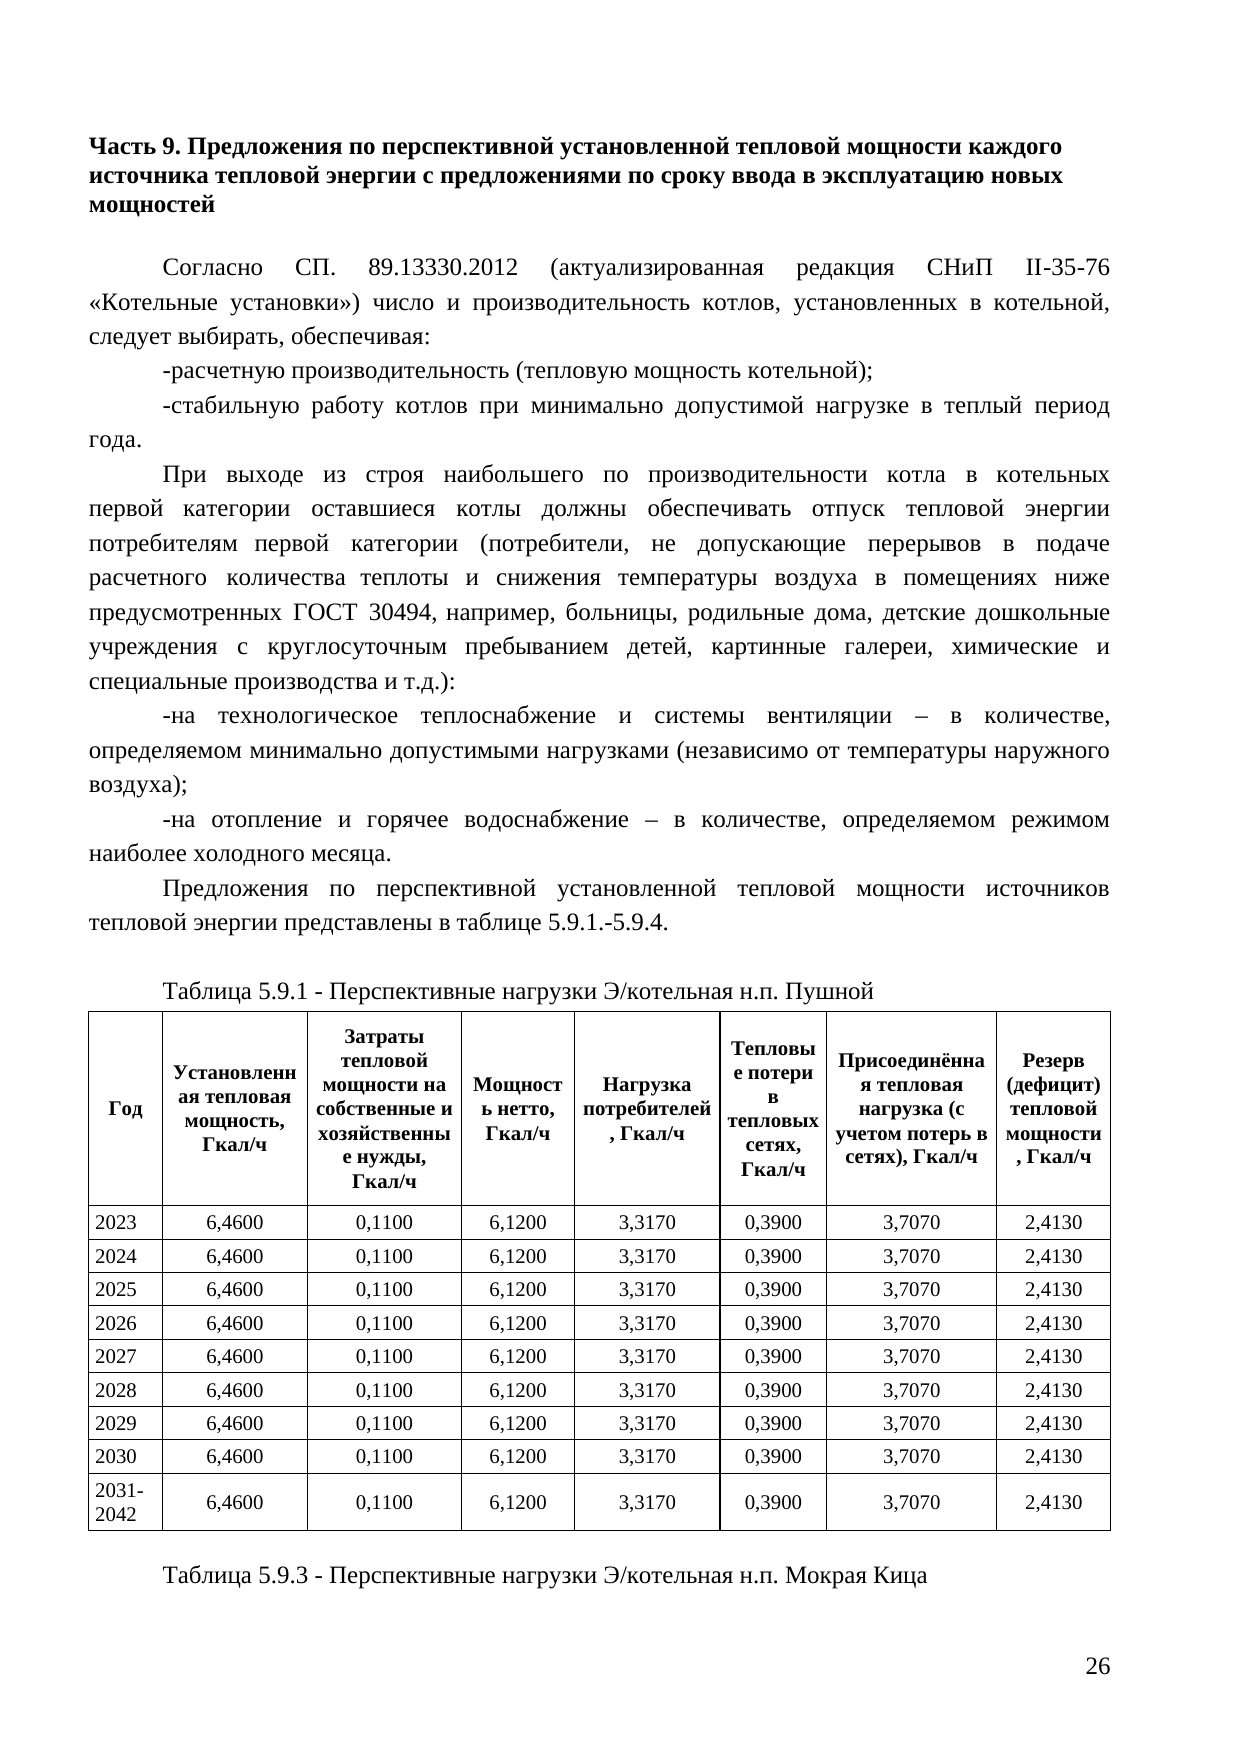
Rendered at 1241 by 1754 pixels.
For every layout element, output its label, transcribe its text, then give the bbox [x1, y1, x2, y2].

table_cell 2,4130 [997, 1407, 1110, 1439]
table_cell 3,3170 [575, 1240, 719, 1272]
table_cell 6,4600 [163, 1240, 307, 1272]
table_cell 2029 [89, 1407, 162, 1439]
table_cell 6,1200 [462, 1306, 574, 1339]
list -стабильную работу котлов при минимально допустимой нагрузке в теплый период года. [89, 390, 1110, 453]
table_cell 3,3170 [575, 1373, 719, 1406]
table_cell 0,1100 [308, 1240, 461, 1272]
table_cell 2025 [89, 1273, 162, 1305]
table_cell 3,3170 [575, 1273, 719, 1305]
table_header Резерв (дефицит) тепловой мощности, Гкал/ч [997, 1012, 1110, 1205]
table_cell 2,4130 [997, 1373, 1110, 1406]
table_cell 0,3900 [721, 1240, 826, 1272]
table_cell 2031-2042 [89, 1474, 162, 1530]
table_cell 6,4600 [163, 1474, 307, 1530]
table_cell 3,7070 [827, 1206, 996, 1238]
table_header Тепловые потери в тепловых сетях, Гкал/ч [721, 1012, 826, 1205]
table_cell 0,3900 [721, 1440, 826, 1473]
table_cell 2023 [89, 1206, 162, 1238]
table_cell 2,4130 [997, 1306, 1110, 1339]
table_cell 3,7070 [827, 1273, 996, 1305]
table_header Мощность нетто, Гкал/ч [462, 1012, 574, 1205]
table_cell 6,1200 [462, 1340, 574, 1372]
table_cell 2,4130 [997, 1206, 1110, 1238]
table_header Нагрузка потребителей, Гкал/ч [575, 1012, 719, 1205]
table_cell 6,1200 [462, 1440, 574, 1473]
text Таблица 5.9.3 - Перспективные нагрузки Э/котельная н.п. Мокрая Кица [89, 1560, 1110, 1589]
table_cell 6,4600 [163, 1407, 307, 1439]
table_cell 3,7070 [827, 1240, 996, 1272]
table_cell 0,3900 [721, 1407, 826, 1439]
table_cell 2026 [89, 1306, 162, 1339]
table_cell 6,1200 [462, 1474, 574, 1530]
table_cell 0,1100 [308, 1273, 461, 1305]
table_cell 6,4600 [163, 1206, 307, 1238]
table_cell 0,1100 [308, 1306, 461, 1339]
text Таблица 5.9.1 - Перспективные нагрузки Э/котельная н.п. Пушной [89, 976, 1110, 1005]
table_cell 3,3170 [575, 1407, 719, 1439]
table_cell 2,4130 [997, 1240, 1110, 1272]
table_cell 2030 [89, 1440, 162, 1473]
table_cell 2028 [89, 1373, 162, 1406]
text При выходе из строя наибольшего по производительности котла в котельных первой категории оставшиеся котлы должны обеспечивать отпуск тепловой энергии потребителям первой категории (потребители, не допускающие перерывов в подаче расчетного количества теплоты и снижения температуры воздуха в помещениях ниже предусмотренных ГОСТ 30494, например, больницы, родильные дома, детские дошкольные учреждения с круглосуточным пребыванием детей, картинные галереи, химические и специальные производства и т.д.): [89, 459, 1110, 694]
table_cell 6,1200 [462, 1206, 574, 1238]
list -на отопление и горячее водоснабжение – в количестве, определяемом режимом наиболее холодного месяца. [89, 804, 1110, 867]
table_cell 3,3170 [575, 1474, 719, 1530]
table_cell 6,4600 [163, 1306, 307, 1339]
table_cell 3,3170 [575, 1340, 719, 1372]
table_cell 6,4600 [163, 1440, 307, 1473]
table_cell 3,3170 [575, 1206, 719, 1238]
table_cell 0,1100 [308, 1407, 461, 1439]
table_header Установленная тепловая мощность, Гкал/ч [163, 1012, 307, 1205]
table_cell 6,1200 [462, 1407, 574, 1439]
text Предложения по перспективной установленной тепловой мощности источников тепловой энергии представлены в таблице 5.9.1.-5.9.4. [89, 873, 1110, 936]
table_cell 3,7070 [827, 1373, 996, 1406]
table_cell 3,3170 [575, 1440, 719, 1473]
table_cell 2,4130 [997, 1273, 1110, 1305]
table_cell 2,4130 [997, 1440, 1110, 1473]
table_cell 6,1200 [462, 1273, 574, 1305]
table_cell 2,4130 [997, 1474, 1110, 1530]
table_header Год [89, 1012, 162, 1205]
text Согласно СП. 89.13330.2012 (актуализированная редакция СНиП II-35-76 «Котельные установки») число и производительность котлов, установленных в котельной, следует выбирать, обеспечивая: [89, 252, 1110, 350]
table_cell 6,4600 [163, 1273, 307, 1305]
table_cell 0,1100 [308, 1440, 461, 1473]
table_cell 0,1100 [308, 1474, 461, 1530]
table_cell 0,3900 [721, 1474, 826, 1530]
table_cell 6,1200 [462, 1373, 574, 1406]
table_cell 3,7070 [827, 1340, 996, 1372]
table_cell 3,7070 [827, 1407, 996, 1439]
table_cell 3,3170 [575, 1306, 719, 1339]
table_cell 0,1100 [308, 1373, 461, 1406]
table_cell 3,7070 [827, 1440, 996, 1473]
table_cell 0,1100 [308, 1340, 461, 1372]
table_cell 0,3900 [721, 1306, 826, 1339]
table_cell 6,4600 [163, 1340, 307, 1372]
table_cell 3,7070 [827, 1306, 996, 1339]
table_cell 6,1200 [462, 1240, 574, 1272]
table_cell 2,4130 [997, 1340, 1110, 1372]
subtitle Часть 9. Предложения по перспективной установленной тепловой мощности каждого источника тепловой энергии с предложениями по сроку ввода в эксплуатацию новых мощностей [89, 131, 1110, 218]
table_cell 2024 [89, 1240, 162, 1272]
list -расчетную производительность (тепловую мощность котельной); [89, 356, 1110, 384]
table_cell 3,7070 [827, 1474, 996, 1530]
table_cell 0,1100 [308, 1206, 461, 1238]
table_cell 0,3900 [721, 1373, 826, 1406]
table_cell 0,3900 [721, 1273, 826, 1305]
table_header Присоединённая тепловая нагрузка (с учетом потерь в сетях), Гкал/ч [827, 1012, 996, 1205]
table_header Затраты тепловой мощности на собственные и хозяйственные нужды, Гкал/ч [308, 1012, 461, 1205]
list -на технологическое теплоснабжение и системы вентиляции – в количестве, определяемом минимально допустимыми нагрузками (независимо от температуры наружного воздуха); [89, 700, 1110, 798]
table_cell 2027 [89, 1340, 162, 1372]
table_cell 0,3900 [721, 1340, 826, 1372]
table_cell 0,3900 [721, 1206, 826, 1238]
table_cell 6,4600 [163, 1373, 307, 1406]
